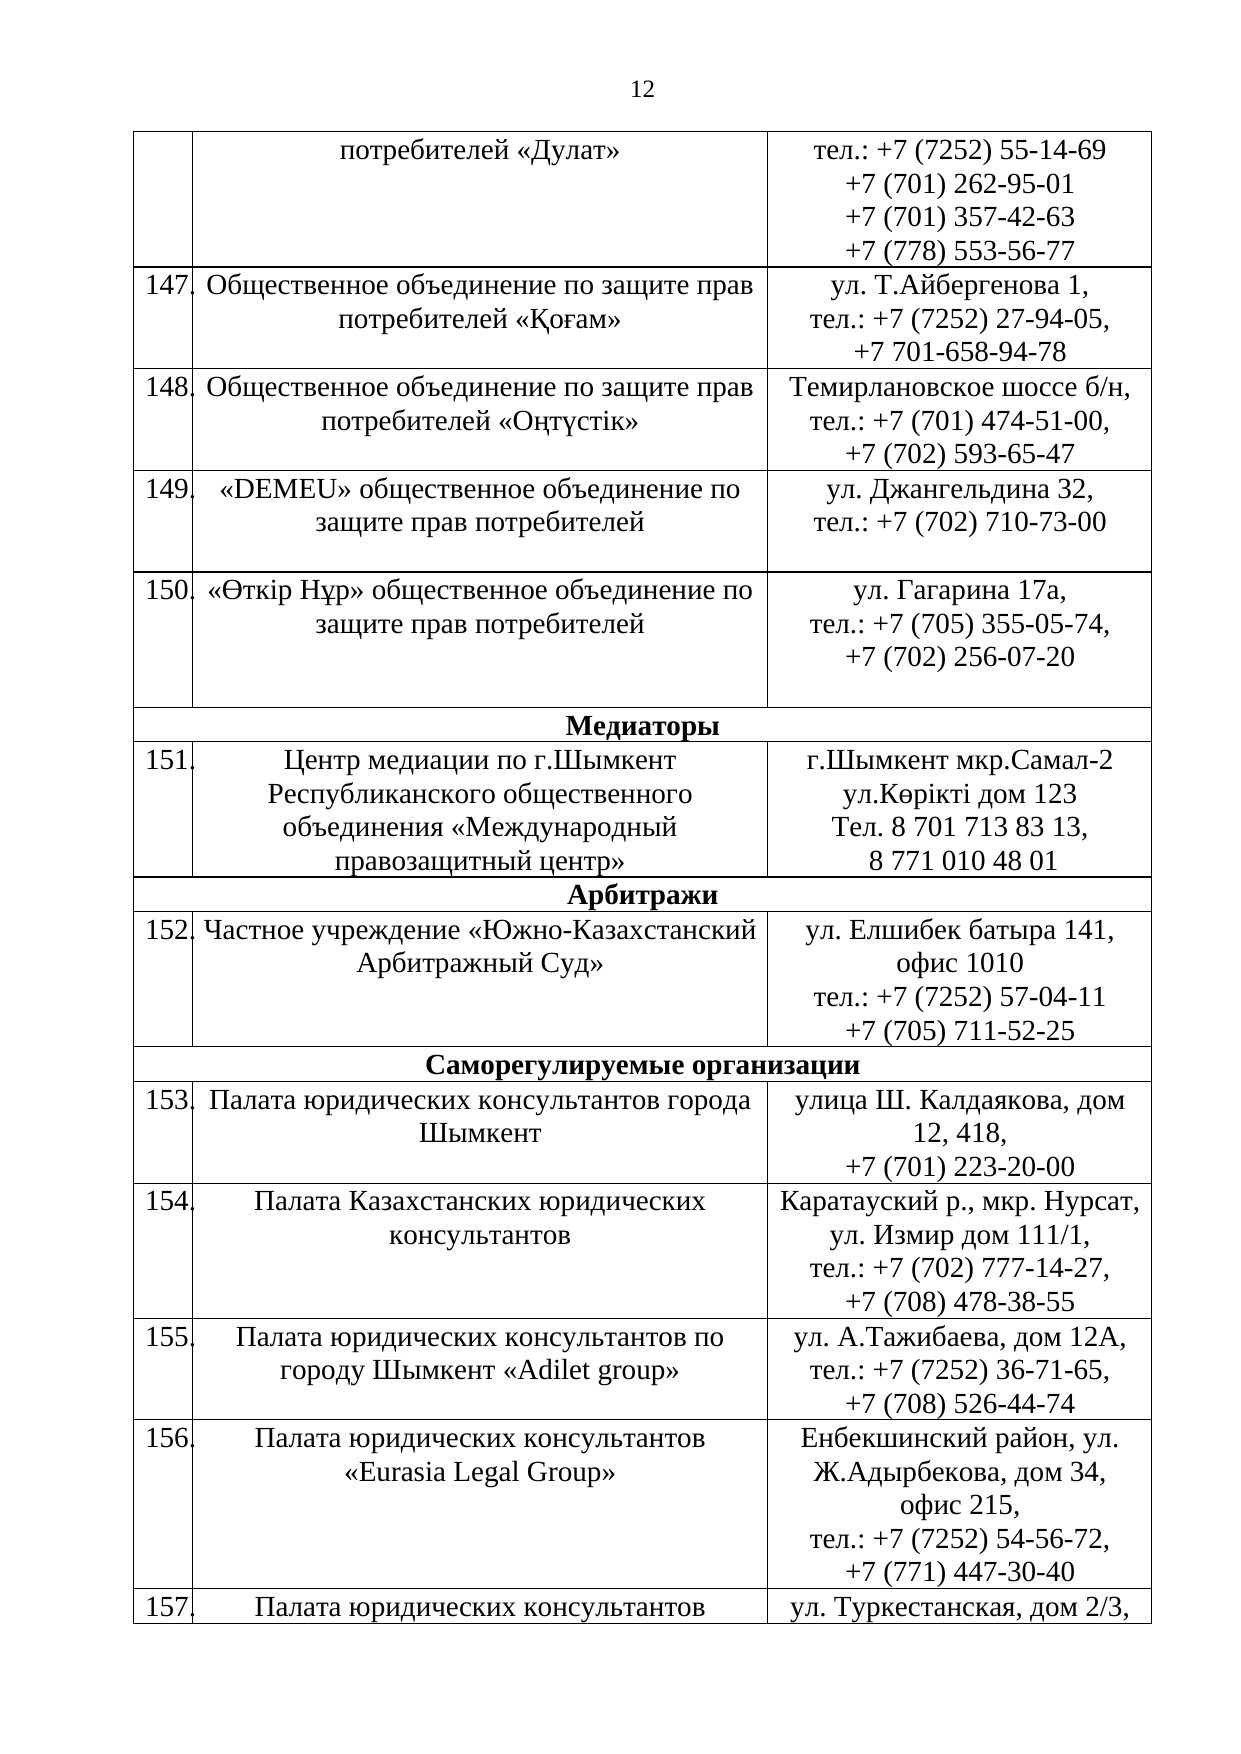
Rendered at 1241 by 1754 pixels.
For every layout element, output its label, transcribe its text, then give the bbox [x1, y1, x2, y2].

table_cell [193, 1589, 767, 1623]
table_cell Медиаторы [134, 708, 1151, 741]
table_cell [134, 573, 192, 707]
table_cell Палата юридических консультантов «Eurasia Legal Group» [193, 1420, 767, 1588]
table_cell [134, 1589, 192, 1623]
table_cell ул. Т.Айбергенова 1, тел.: +7 (7252) 27-94-05, +7 701-658-94-78 [768, 268, 1151, 368]
table_cell Енбекшинский район, ул. Ж.Адырбекова, дом 34, офис 215, тел.: +7 (7252) 54-56-72, +7 (771) 447-30-40 [768, 1420, 1151, 1588]
table_cell Центр медиации по г.Шымкент Республиканского общественного объединения «Международный правозащитный центр» [193, 742, 767, 876]
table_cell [193, 132, 767, 266]
table_cell Частное учреждение «Южно-Казахстанский Арбитражный Суд» [193, 912, 767, 1046]
table_cell «Өткір Нұр» общественное объединение по защите прав потребителей [193, 573, 767, 707]
table_cell Арбитражи [134, 878, 1151, 911]
table_cell ул. Гагарина 17а, тел.: +7 (705) 355-05-74, +7 (702) 256-07-20 [768, 573, 1151, 707]
table_cell «DEMEU» общественное объединение по защите прав потребителей [193, 471, 767, 571]
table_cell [768, 1589, 1151, 1623]
table_cell ул. Джангельдина 32, тел.: +7 (702) 710-73-00 [768, 471, 1151, 571]
table_cell Палата юридических консультантов города Шымкент [193, 1082, 767, 1182]
table_cell [134, 369, 192, 470]
table_cell [134, 132, 192, 266]
table_cell Саморегулируемые организации [134, 1047, 1151, 1081]
table_cell [134, 1184, 192, 1318]
table_cell Палата Казахстанских юридических консультантов [193, 1184, 767, 1318]
table_cell улица Ш. Калдаякова, дом 12, 418, +7 (701) 223-20-00 [768, 1082, 1151, 1182]
table_cell [134, 742, 192, 876]
table_cell Темирлановское шоссе б/н, тел.: +7 (701) 474-51-00, +7 (702) 593-65-47 [768, 369, 1151, 470]
table_cell [134, 268, 192, 368]
table_cell [134, 1319, 192, 1419]
table_cell Общественное объединение по защите прав потребителей «Қоғам» [193, 268, 767, 368]
table_cell [134, 1420, 192, 1588]
table_cell Каратауский р., мкр. Нурсат, ул. Измир дом 111/1, тел.: +7 (702) 777-14-27, +7 (708) 478-38-55 [768, 1184, 1151, 1318]
table_cell Палата юридических консультантов по городу Шымкент «Adilet group» [193, 1319, 767, 1419]
table_cell [134, 1082, 192, 1182]
table_cell ул. Елшибек батыра 141, офис 1010 тел.: +7 (7252) 57-04-11 +7 (705) 711-52-25 [768, 912, 1151, 1046]
table_cell ул. А.Тажибаева, дом 12А, тел.: +7 (7252) 36-71-65, +7 (708) 526-44-74 [768, 1319, 1151, 1419]
table_cell [134, 471, 192, 571]
table_cell [134, 912, 192, 1046]
table_cell г.Шымкент мкр.Самал-2 ул.Көрікті дом 123 Тел. 8 701 713 83 13, 8 771 010 48 01 [768, 742, 1151, 876]
table_cell Общественное объединение по защите прав потребителей «Оңтүстік» [193, 369, 767, 470]
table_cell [768, 132, 1151, 266]
